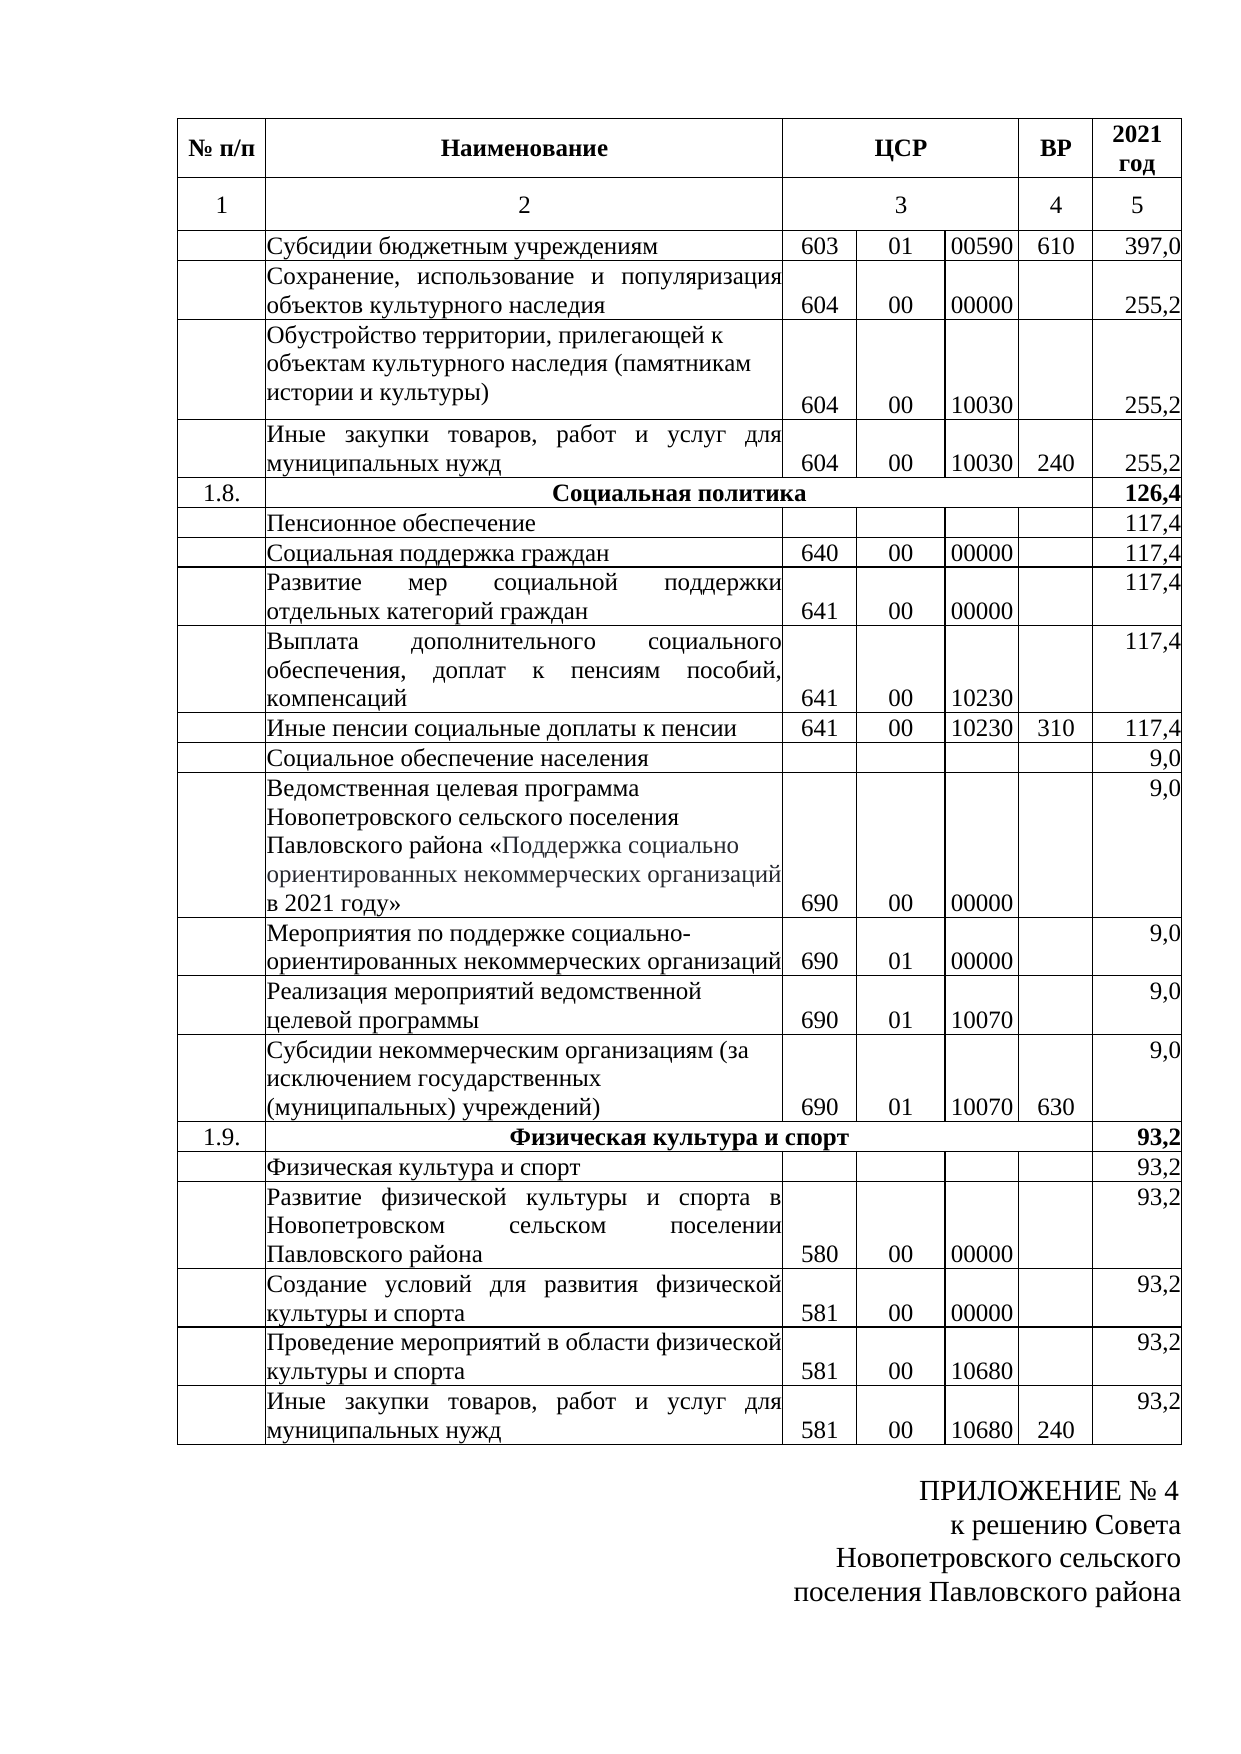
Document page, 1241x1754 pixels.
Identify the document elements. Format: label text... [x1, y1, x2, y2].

table_cell Создание условий для развития физической культуры и спорта [266, 1269, 782, 1326]
table_cell 9,0 [1093, 1035, 1181, 1121]
table_cell 10680 [946, 1328, 1018, 1385]
table_cell Развитие физической культуры и спорта в Новопетровском сельском поселении Павловского района [266, 1182, 782, 1268]
table_cell [178, 1386, 265, 1443]
table_cell 93,2 [1093, 1328, 1181, 1385]
table_cell 00 [857, 1182, 944, 1268]
table_cell [178, 713, 265, 742]
table_cell [857, 743, 944, 772]
table_cell 10230 [946, 713, 1018, 742]
table_cell Сохранение, использование и популяризация объектов культурного наследия [266, 261, 782, 319]
text Новопетровского сельского [758, 1540, 1181, 1574]
table_cell 00000 [946, 1182, 1018, 1268]
table_cell 00 [857, 1328, 944, 1385]
table_cell 117,4 [1093, 626, 1181, 712]
table_cell Физическая культура и спорт [266, 1152, 782, 1181]
table_cell 00000 [946, 1269, 1018, 1326]
table_cell 00 [857, 261, 944, 319]
table_cell 00 [857, 713, 944, 742]
table_cell Реализация мероприятий ведомственной целевой программы [266, 976, 782, 1034]
table_cell 93,2 [1093, 1182, 1181, 1268]
table_cell Социальное обеспечение населения [266, 743, 782, 772]
table_cell 00000 [946, 261, 1018, 319]
table_cell Проведение мероприятий в области физической культуры и спорта [266, 1328, 782, 1385]
table_cell Иные закупки товаров, работ и услуг для муниципальных нужд [266, 420, 782, 477]
table_cell 4 [1019, 178, 1092, 230]
table_cell 604 [783, 420, 856, 477]
table_cell 1 [178, 178, 265, 230]
table_cell 5 [1093, 178, 1181, 230]
table_cell 641 [783, 568, 856, 625]
table_cell 310 [1019, 713, 1092, 742]
table_cell 690 [783, 1035, 856, 1121]
table_cell [1019, 743, 1092, 772]
table_cell Социальная поддержка граждан [266, 538, 782, 566]
table_cell 603 [783, 231, 856, 260]
table_cell Пенсионное обеспечение [266, 508, 782, 537]
text ПРИЛОЖЕНИЕ № 4 [177, 1473, 1181, 1507]
table_cell [178, 231, 265, 260]
table_cell 610 [1019, 231, 1092, 260]
table_cell [1019, 626, 1092, 712]
table_header ВР [1019, 119, 1092, 177]
table_cell [178, 1152, 265, 1181]
table_cell [1019, 918, 1092, 975]
table_cell 240 [1019, 1386, 1092, 1443]
table_cell 01 [857, 1035, 944, 1121]
table_cell [178, 773, 265, 917]
table_cell Мероприятия по поддержке социально-ориентированных некоммерческих организаций [266, 918, 782, 975]
table_cell 00 [857, 773, 944, 917]
table_cell 640 [783, 538, 856, 566]
table_cell Субсидии некоммерческим организациям (за исключением государственных (муниципальных) учреждений) [266, 1035, 782, 1121]
table_cell 240 [1019, 420, 1092, 477]
table_cell 10030 [946, 320, 1018, 418]
table_cell 00000 [946, 773, 1018, 917]
table_cell Иные пенсии социальные доплаты к пенсии [266, 713, 782, 742]
table_cell 10680 [946, 1386, 1018, 1443]
table_cell 641 [783, 626, 856, 712]
table_cell 10070 [946, 976, 1018, 1034]
table_cell Обустройство территории, прилегающей к объектам культурного наследия (памятникам истории и культуры) [266, 320, 782, 418]
table_cell 117,4 [1093, 508, 1181, 537]
table_cell [178, 1328, 265, 1385]
table_cell [178, 626, 265, 712]
table_cell 117,4 [1093, 713, 1181, 742]
table_cell 00 [857, 626, 944, 712]
table_header ЦСР [783, 119, 1018, 177]
table_cell 1.8. [178, 478, 265, 507]
table_cell 690 [783, 918, 856, 975]
table_header 2021 год [1093, 119, 1181, 177]
table_cell [178, 320, 265, 418]
table_cell Развитие мер социальной поддержки отдельных категорий граждан [266, 568, 782, 625]
table_cell 01 [857, 976, 944, 1034]
table_cell 01 [857, 231, 944, 260]
text к решению Совета [758, 1507, 1181, 1540]
table_cell 690 [783, 976, 856, 1034]
table_cell [1019, 538, 1092, 566]
table_cell Субсидии бюджетным учреждениям [266, 231, 782, 260]
table_cell [1019, 568, 1092, 625]
table_cell [178, 568, 265, 625]
text поселения Павловского района [758, 1574, 1181, 1607]
table_cell 581 [783, 1386, 856, 1443]
table_cell [857, 1152, 944, 1181]
table_cell 00000 [946, 538, 1018, 566]
table_cell [857, 508, 944, 537]
table_cell 604 [783, 320, 856, 418]
table_header № п/п [178, 119, 265, 177]
table_cell [178, 976, 265, 1034]
table_cell [178, 1035, 265, 1121]
table_cell [1019, 320, 1092, 418]
table_cell 10230 [946, 626, 1018, 712]
table_cell 9,0 [1093, 918, 1181, 975]
table_cell 397,0 [1093, 231, 1181, 260]
table_cell 93,2 [1093, 1122, 1181, 1151]
table_cell 00590 [946, 231, 1018, 260]
table_cell 93,2 [1093, 1386, 1181, 1443]
table_cell [783, 1152, 856, 1181]
table_cell [178, 1182, 265, 1268]
table_cell 604 [783, 261, 856, 319]
table_cell Ведомственная целевая программа Новопетровского сельского поселения Павловского района «Поддержка социально ориентированных некоммерческих организаций в 2021 году» [266, 773, 782, 917]
table_cell 00000 [946, 568, 1018, 625]
table_cell [946, 743, 1018, 772]
table_cell 690 [783, 773, 856, 917]
table_cell 10030 [946, 420, 1018, 477]
table_cell 9,0 [1093, 773, 1181, 917]
table_cell [946, 1152, 1018, 1181]
table_cell Физическая культура и спорт [266, 1122, 1092, 1151]
table_cell [1019, 1269, 1092, 1326]
table_cell 117,4 [1093, 538, 1181, 566]
table_cell [178, 1269, 265, 1326]
table_cell 00 [857, 1386, 944, 1443]
table_cell Иные закупки товаров, работ и услуг для муниципальных нужд [266, 1386, 782, 1443]
table_cell 00 [857, 320, 944, 418]
table_cell 1.9. [178, 1122, 265, 1151]
table_cell 3 [783, 178, 1018, 230]
table_cell 00 [857, 538, 944, 566]
table_cell 01 [857, 918, 944, 975]
table_cell 581 [783, 1269, 856, 1326]
table_cell 641 [783, 713, 856, 742]
table_cell [1019, 261, 1092, 319]
table_cell 93,2 [1093, 1152, 1181, 1181]
table_cell 117,4 [1093, 568, 1181, 625]
table_cell 2 [266, 178, 782, 230]
table_cell 10070 [946, 1035, 1018, 1121]
table_cell 126,4 [1093, 478, 1181, 507]
table_cell [783, 743, 856, 772]
table_cell 581 [783, 1328, 856, 1385]
table_cell 9,0 [1093, 743, 1181, 772]
table_cell [178, 538, 265, 566]
table_cell 580 [783, 1182, 856, 1268]
table_cell [1019, 508, 1092, 537]
table_cell 255,2 [1093, 261, 1181, 319]
table_cell [1019, 1152, 1092, 1181]
table_cell 00 [857, 420, 944, 477]
table_cell 630 [1019, 1035, 1092, 1121]
table_cell Выплата дополнительного социального обеспечения, доплат к пенсиям пособий, компенсаций [266, 626, 782, 712]
table_cell [178, 508, 265, 537]
table_cell [178, 743, 265, 772]
table_cell [1019, 1328, 1092, 1385]
table_cell 255,2 [1093, 320, 1181, 418]
table_cell [178, 420, 265, 477]
table_cell [1019, 976, 1092, 1034]
table_cell 93,2 [1093, 1269, 1181, 1326]
table_cell [178, 261, 265, 319]
table_cell 255,2 [1093, 420, 1181, 477]
table_header Наименование [266, 119, 782, 177]
table_cell Социальная политика [266, 478, 1092, 507]
table_cell 00 [857, 568, 944, 625]
table_cell [946, 508, 1018, 537]
table_cell [1019, 773, 1092, 917]
table_cell [178, 918, 265, 975]
table_cell 00 [857, 1269, 944, 1326]
table_cell 9,0 [1093, 976, 1181, 1034]
table_cell [783, 508, 856, 537]
table_cell 00000 [946, 918, 1018, 975]
table_cell [1019, 1182, 1092, 1268]
